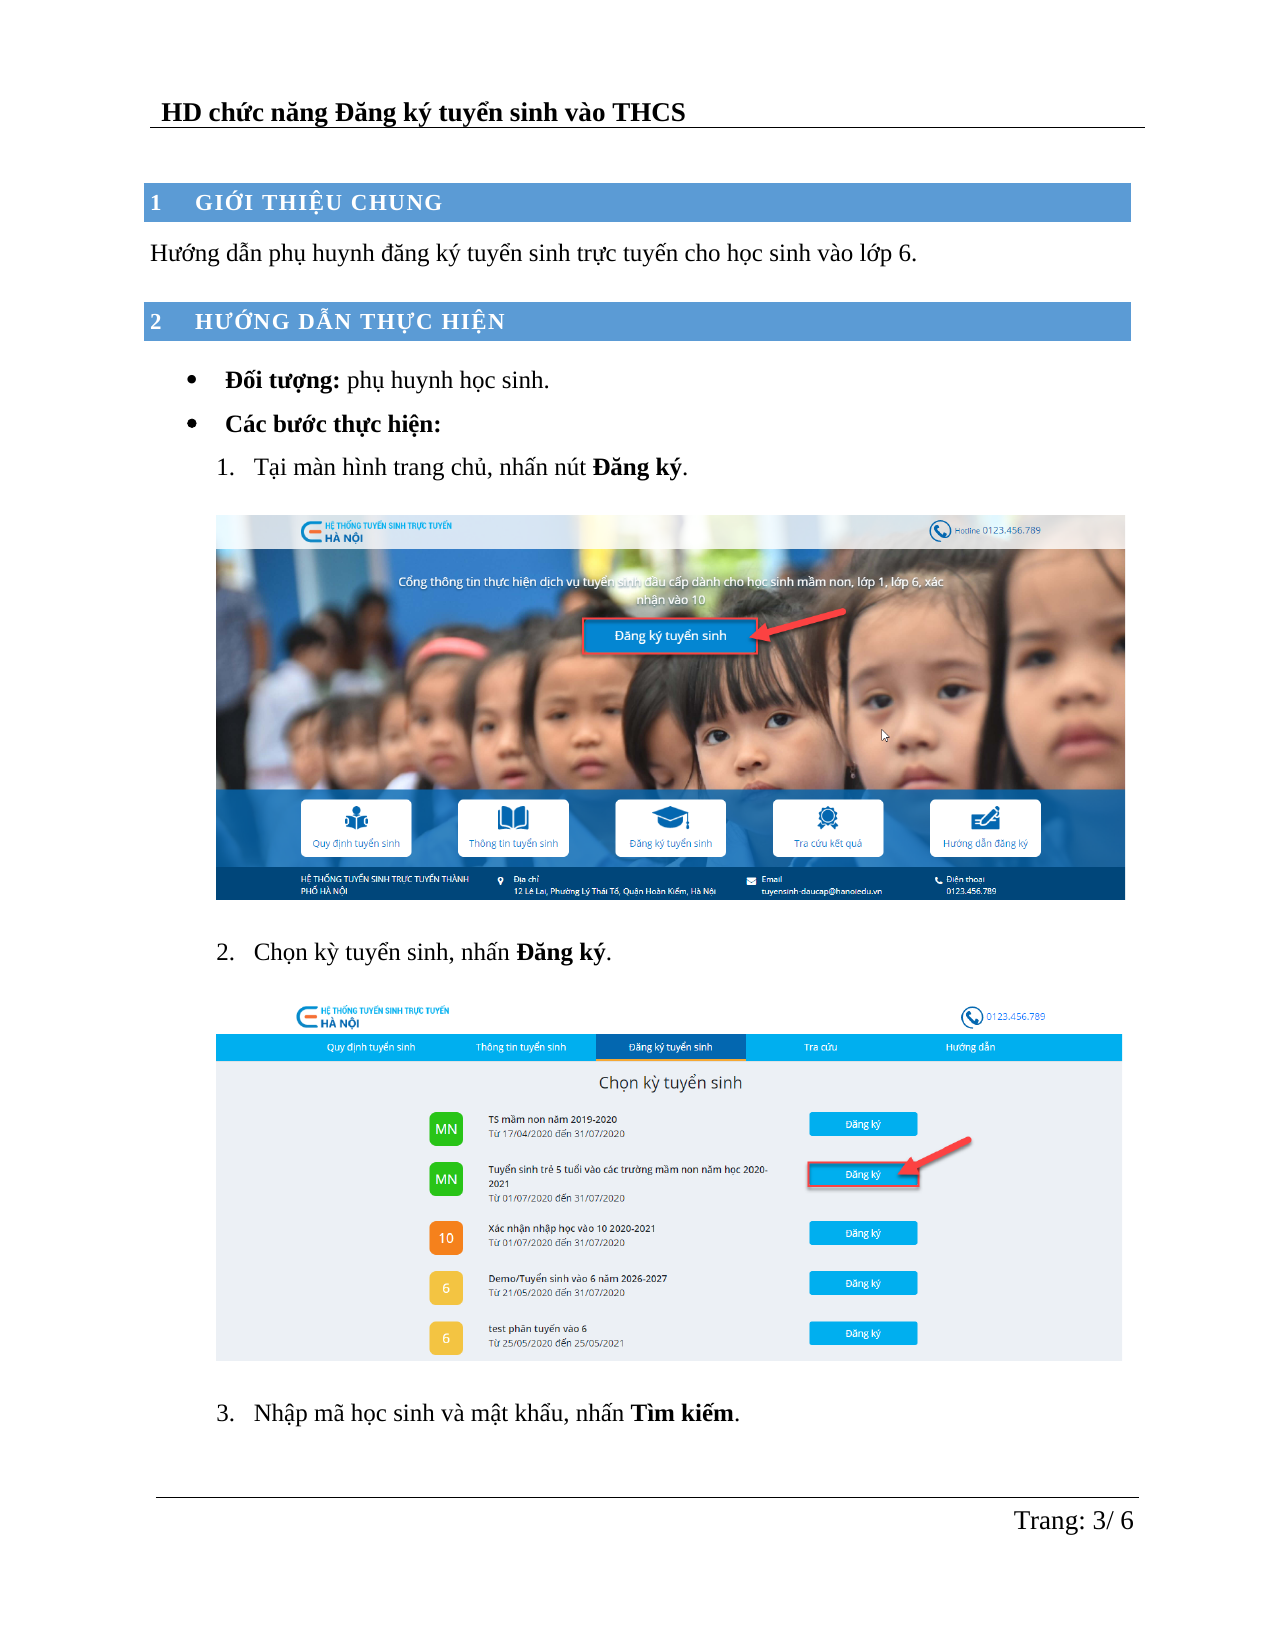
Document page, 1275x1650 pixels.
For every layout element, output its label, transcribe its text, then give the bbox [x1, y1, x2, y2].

list Đối tượng: phụ huynh học sinh. [187, 366, 1125, 394]
subtitle Hướng dẫn thực hiện [150, 308, 1125, 335]
list Chọn kỳ tuyển sinh, nhấn Đăng ký. [216, 937, 1125, 966]
subtitle Giới thiệu chung [150, 189, 1125, 216]
list Tại màn hình trang chủ, nhấn nút Đăng ký. [216, 452, 1125, 481]
list Các bước thực hiện: [187, 409, 1125, 437]
picture [216, 1001, 1123, 1361]
picture [216, 515, 1126, 900]
text Hướng dẫn phụ huynh đăng ký tuyển sinh trực tuyến cho học sinh vào lớp 6. [150, 238, 1125, 267]
list Nhập mã học sinh và mật khẩu, nhấn Tìm kiếm. [216, 1398, 1125, 1427]
